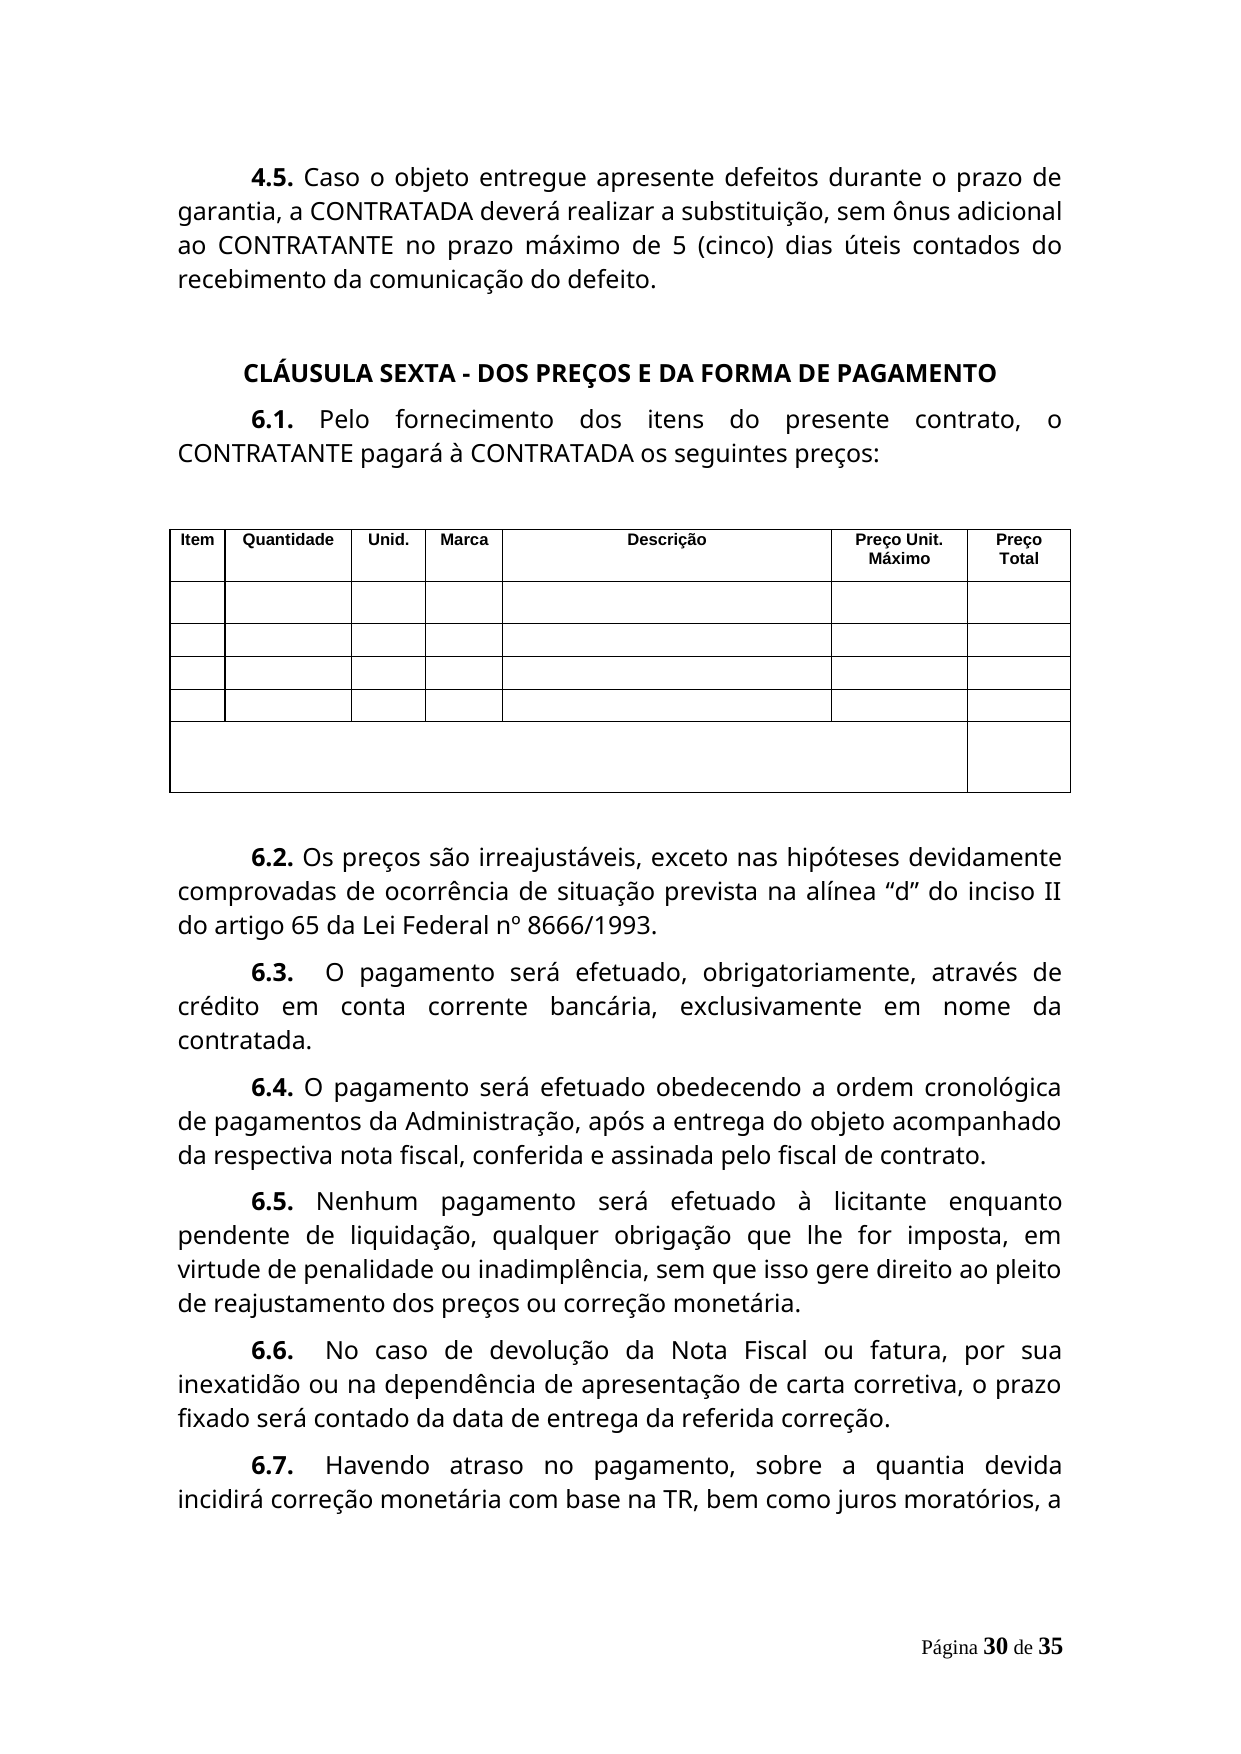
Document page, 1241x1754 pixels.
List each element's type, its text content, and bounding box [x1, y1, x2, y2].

table_header Quantidade [226, 530, 351, 581]
text 6.2. Os preços são irreajustáveis, exceto nas hipóteses devidamente comprovadas de ocorrência de situação prevista na alínea “d” do inciso II do artigo 65 da Lei Federal nº 8666/1993. [177, 840, 1063, 942]
table_cell [352, 582, 425, 623]
table_header Unid. [352, 530, 425, 581]
table_cell [968, 690, 1070, 721]
table_cell [171, 657, 224, 688]
table_cell [171, 722, 967, 792]
text 6.4. O pagamento será efetuado obedecendo a ordem cronológica de pagamentos da Administração, após a entrega do objeto acompanhado da respectiva nota fiscal, conferida e assinada pelo fiscal de contrato. [177, 1069, 1063, 1171]
table_cell [352, 657, 425, 688]
table_cell [503, 624, 831, 656]
table_cell [171, 624, 224, 656]
table_cell [968, 722, 1070, 792]
table_cell [426, 690, 502, 721]
table_cell [832, 690, 967, 721]
text 6.3. O pagamento será efetuado, obrigatoriamente, através de crédito em conta corrente bancária, exclusivamente em nome da contratada. [177, 954, 1063, 1057]
table_cell [968, 624, 1070, 656]
text 4.5. Caso o objeto entregue apresente defeitos durante o prazo de garantia, a CONTRATADA deverá realizar a substituição, sem ônus adicional ao CONTRATANTE no prazo máximo de 5 (cinco) dias úteis contados do recebimento da comunicação do defeito. [177, 160, 1063, 296]
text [177, 1447, 1063, 1516]
table_cell [832, 657, 967, 688]
table_cell [226, 624, 351, 656]
table_cell [426, 582, 502, 623]
table_header Descrição [503, 530, 831, 581]
table_cell [503, 657, 831, 688]
text CLÁUSULA SEXTA - DOS PREÇOS E DA FORMA DE PAGAMENTO [177, 355, 1063, 389]
table_cell [426, 624, 502, 656]
table_cell [503, 690, 831, 721]
table_cell [352, 690, 425, 721]
table_cell [226, 657, 351, 688]
table_header Marca [426, 530, 502, 581]
table_cell [968, 582, 1070, 623]
table_cell [352, 624, 425, 656]
table_cell [171, 690, 224, 721]
text 6.6. No caso de devolução da Nota Fiscal ou fatura, por sua inexatidão ou na dependência de apresentação de carta corretiva, o prazo fixado será contado da data de entrega da referida correção. [177, 1333, 1063, 1435]
table_header Item [171, 530, 224, 581]
table_cell [226, 582, 351, 623]
table_cell [171, 582, 224, 623]
table_header Preço Unit. Máximo [832, 530, 967, 581]
table_cell [832, 582, 967, 623]
table_cell [832, 624, 967, 656]
text 6.5. Nenhum pagamento será efetuado à licitante enquanto pendente de liquidação, qualquer obrigação que lhe for imposta, em virtude de penalidade ou inadimplência, sem que isso gere direito ao pleito de reajustamento dos preços ou correção monetária. [177, 1184, 1063, 1320]
table_cell [426, 657, 502, 688]
table_cell [968, 657, 1070, 688]
text 6.1. Pelo fornecimento dos itens do presente contrato, o CONTRATANTE pagará à CONTRATADA os seguintes preços: [177, 402, 1063, 470]
table_header Preço Total [968, 530, 1070, 581]
table_cell [226, 690, 351, 721]
table_cell [503, 582, 831, 623]
